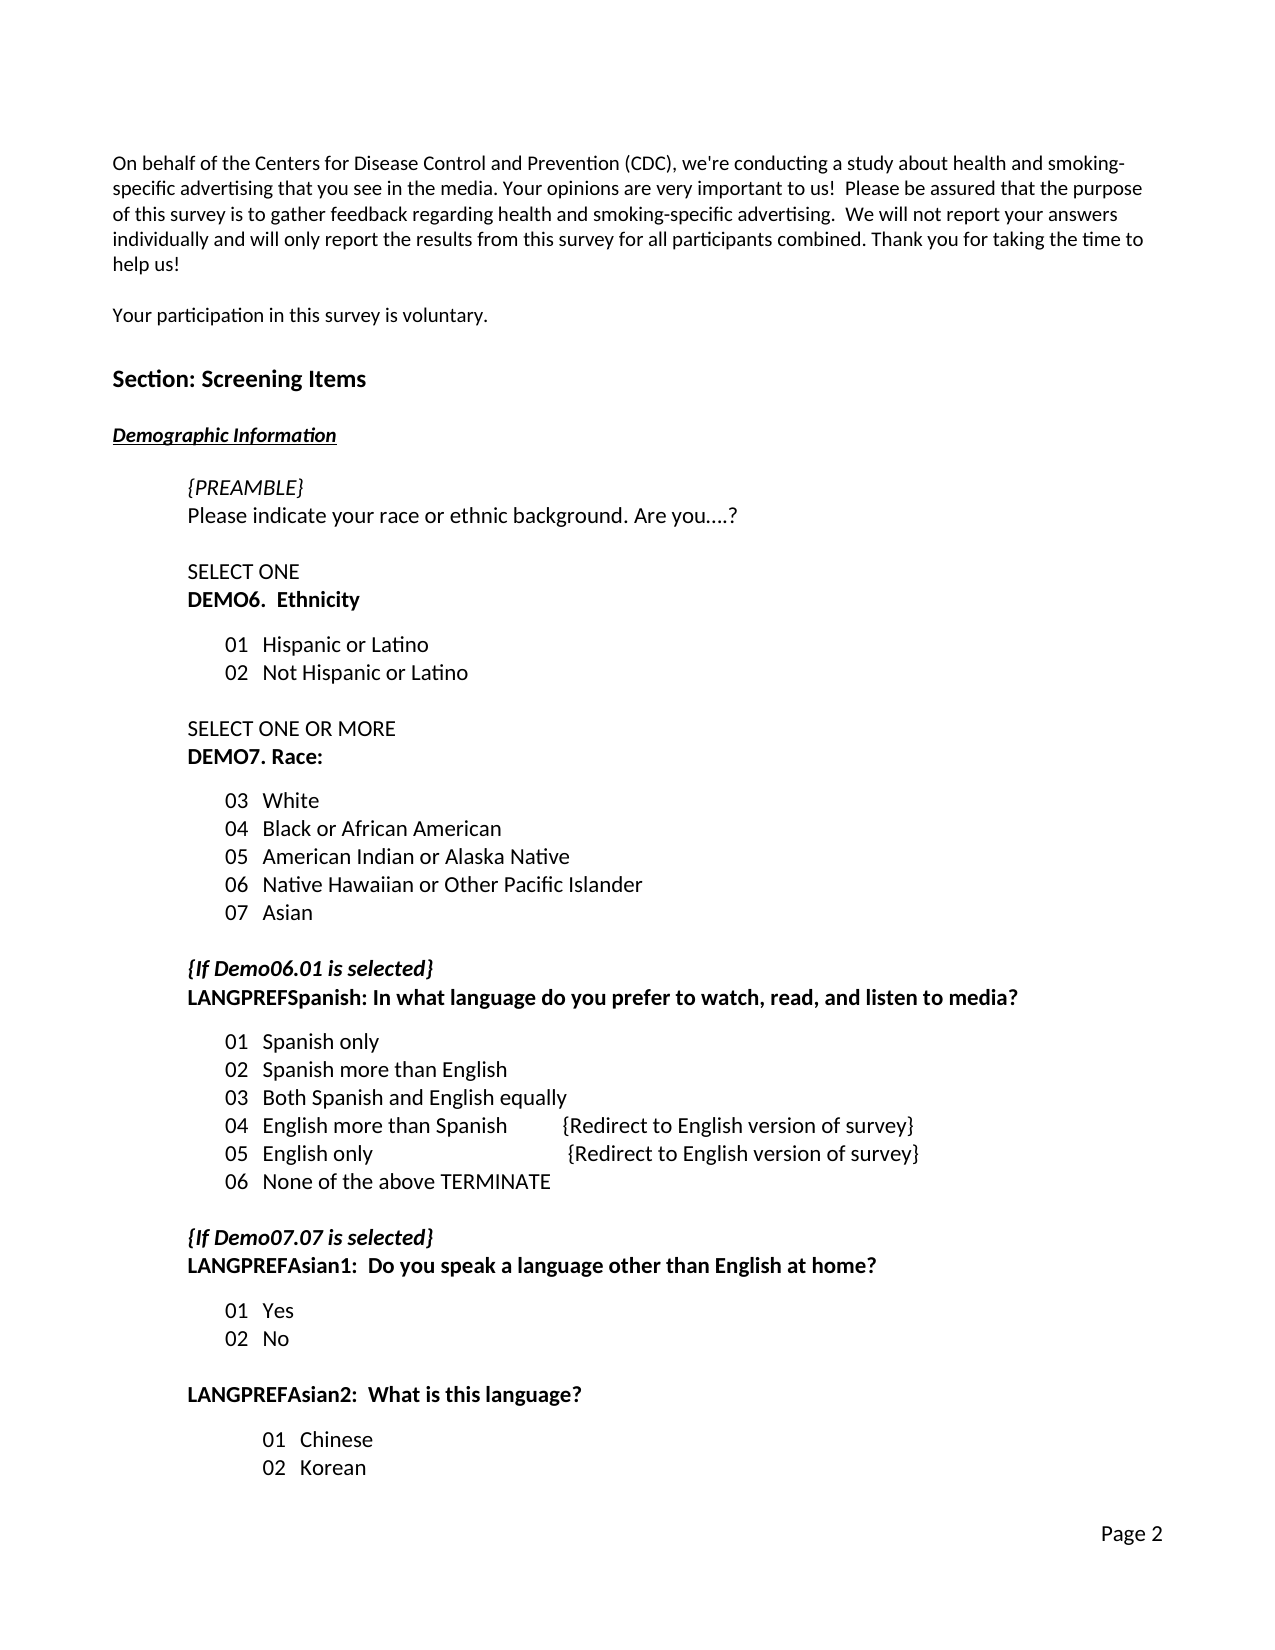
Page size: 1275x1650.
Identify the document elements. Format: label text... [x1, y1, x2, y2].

subtitle Demographic Information [112, 422, 1162, 473]
list English more than Spanish {Redirect to English version of survey} [225, 1111, 1162, 1139]
subtitle LANGPREFAsian1: Do you speak a language other than English at home? [187, 1251, 1162, 1279]
list Asian [225, 898, 1162, 927]
text Your participation in this survey is voluntary. [112, 302, 1162, 328]
list Hispanic or Latino [225, 630, 1162, 658]
list Chinese [262, 1425, 1162, 1453]
list Korean [262, 1453, 1162, 1481]
text SELECT ONE [112, 557, 1162, 585]
list Black or African American [225, 814, 1162, 842]
text SELECT ONE OR MORE [187, 714, 1162, 742]
list Not Hispanic or Latino [225, 658, 1162, 686]
list White [225, 786, 1162, 814]
list Yes [225, 1296, 1162, 1324]
list Both Spanish and English equally [225, 1083, 1162, 1111]
list Spanish more than English [225, 1055, 1162, 1083]
text {PREAMBLE} [187, 473, 1162, 501]
list Native Hawaiian or Other Pacific Islander [225, 871, 1162, 898]
list American Indian or Alaska Native [225, 842, 1162, 871]
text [112, 150, 1162, 277]
subtitle LANGPREFSpanish: In what language do you prefer to watch, read, and listen to media? [187, 983, 1162, 1011]
subtitle DEMO7. Race: [187, 742, 1162, 770]
subtitle DEMO6. Ethnicity [187, 585, 1162, 613]
text {If Demo07.07 is selected} [187, 1223, 1162, 1251]
subtitle LANGPREFAsian2: What is this language? [187, 1380, 1162, 1408]
list English only {Redirect to English version of survey} [225, 1139, 1162, 1167]
text Please indicate your race or ethnic background. Are you….? [187, 501, 1162, 529]
list No [225, 1324, 1162, 1352]
subtitle Section: Screening Items [112, 363, 1162, 394]
list Spanish only [225, 1027, 1162, 1055]
text {If Demo06.01 is selected} [187, 954, 1162, 983]
list None of the above TERMINATE [225, 1167, 1162, 1195]
